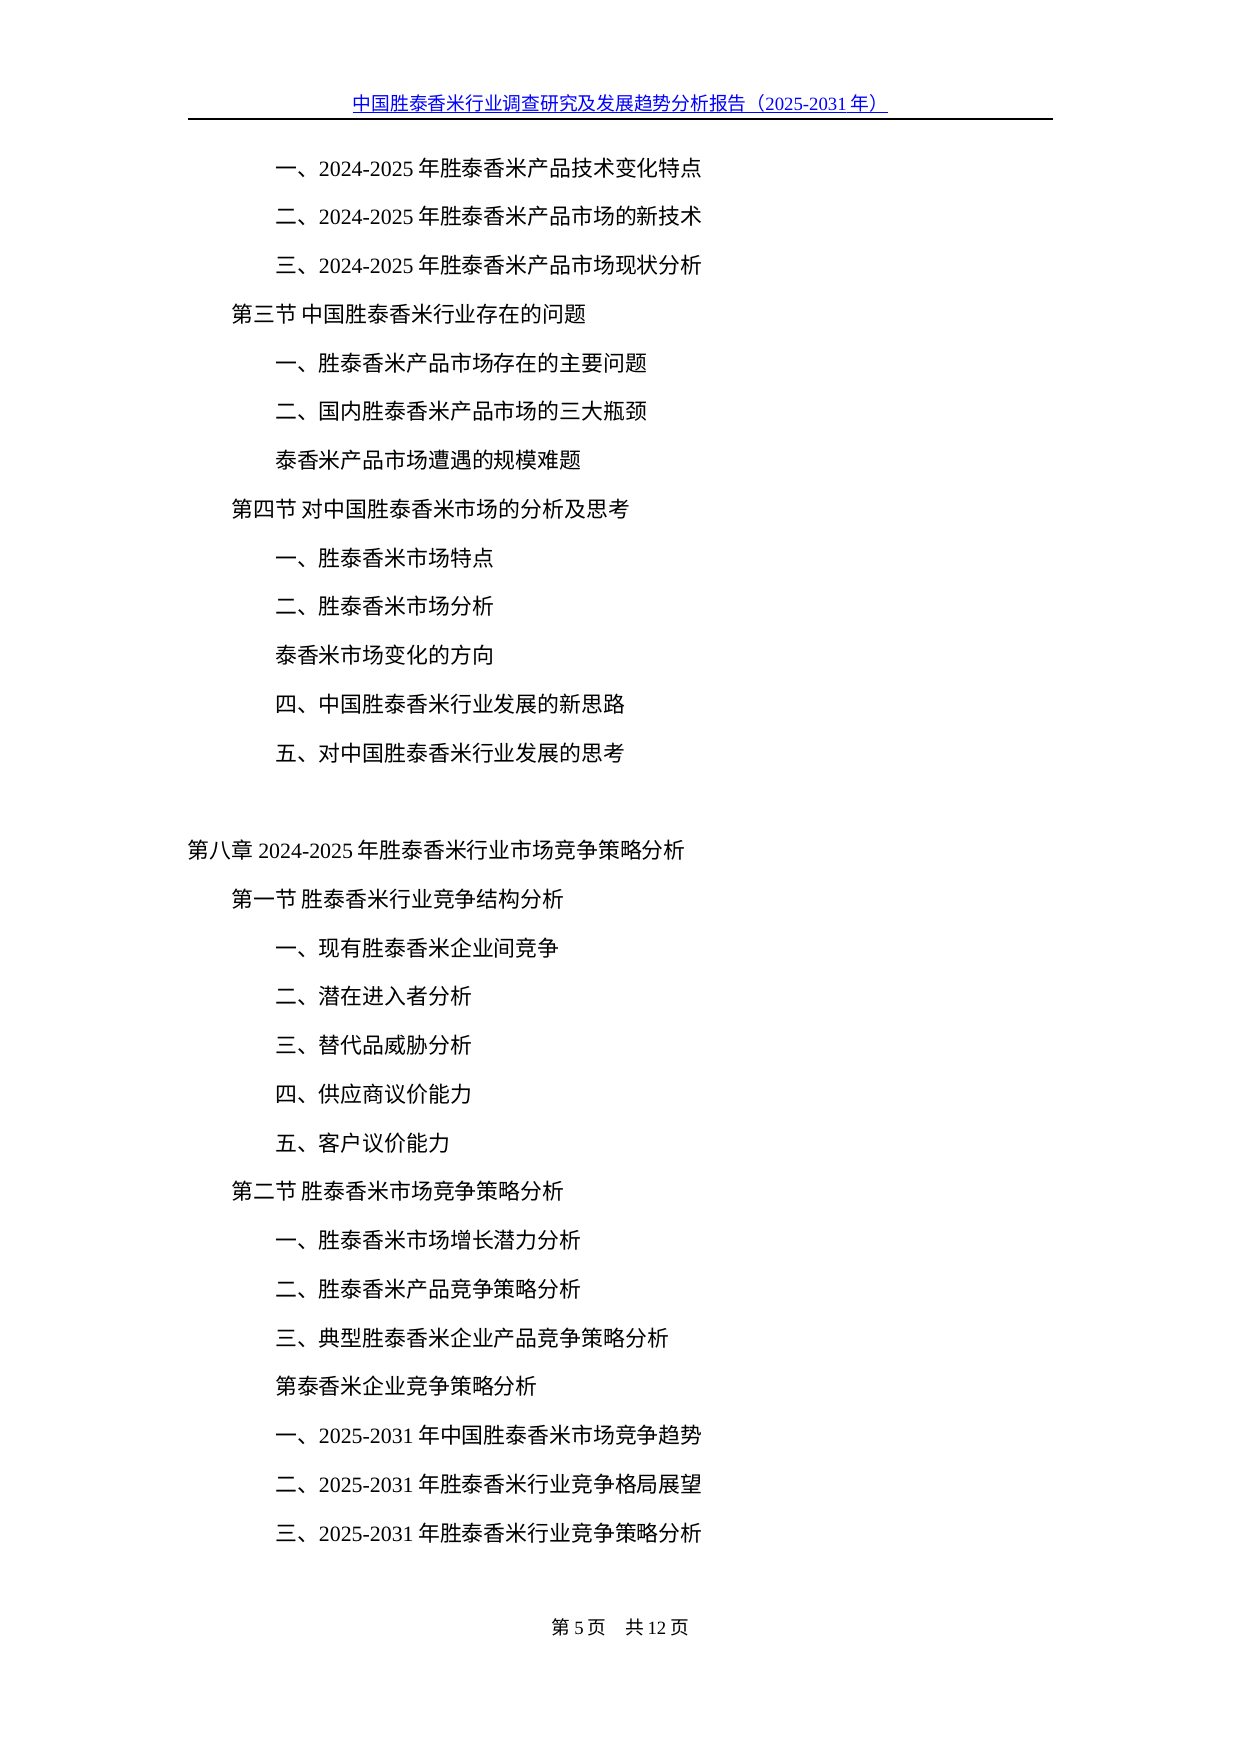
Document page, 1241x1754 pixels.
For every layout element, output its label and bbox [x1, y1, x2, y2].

text [187, 150, 1053, 1548]
